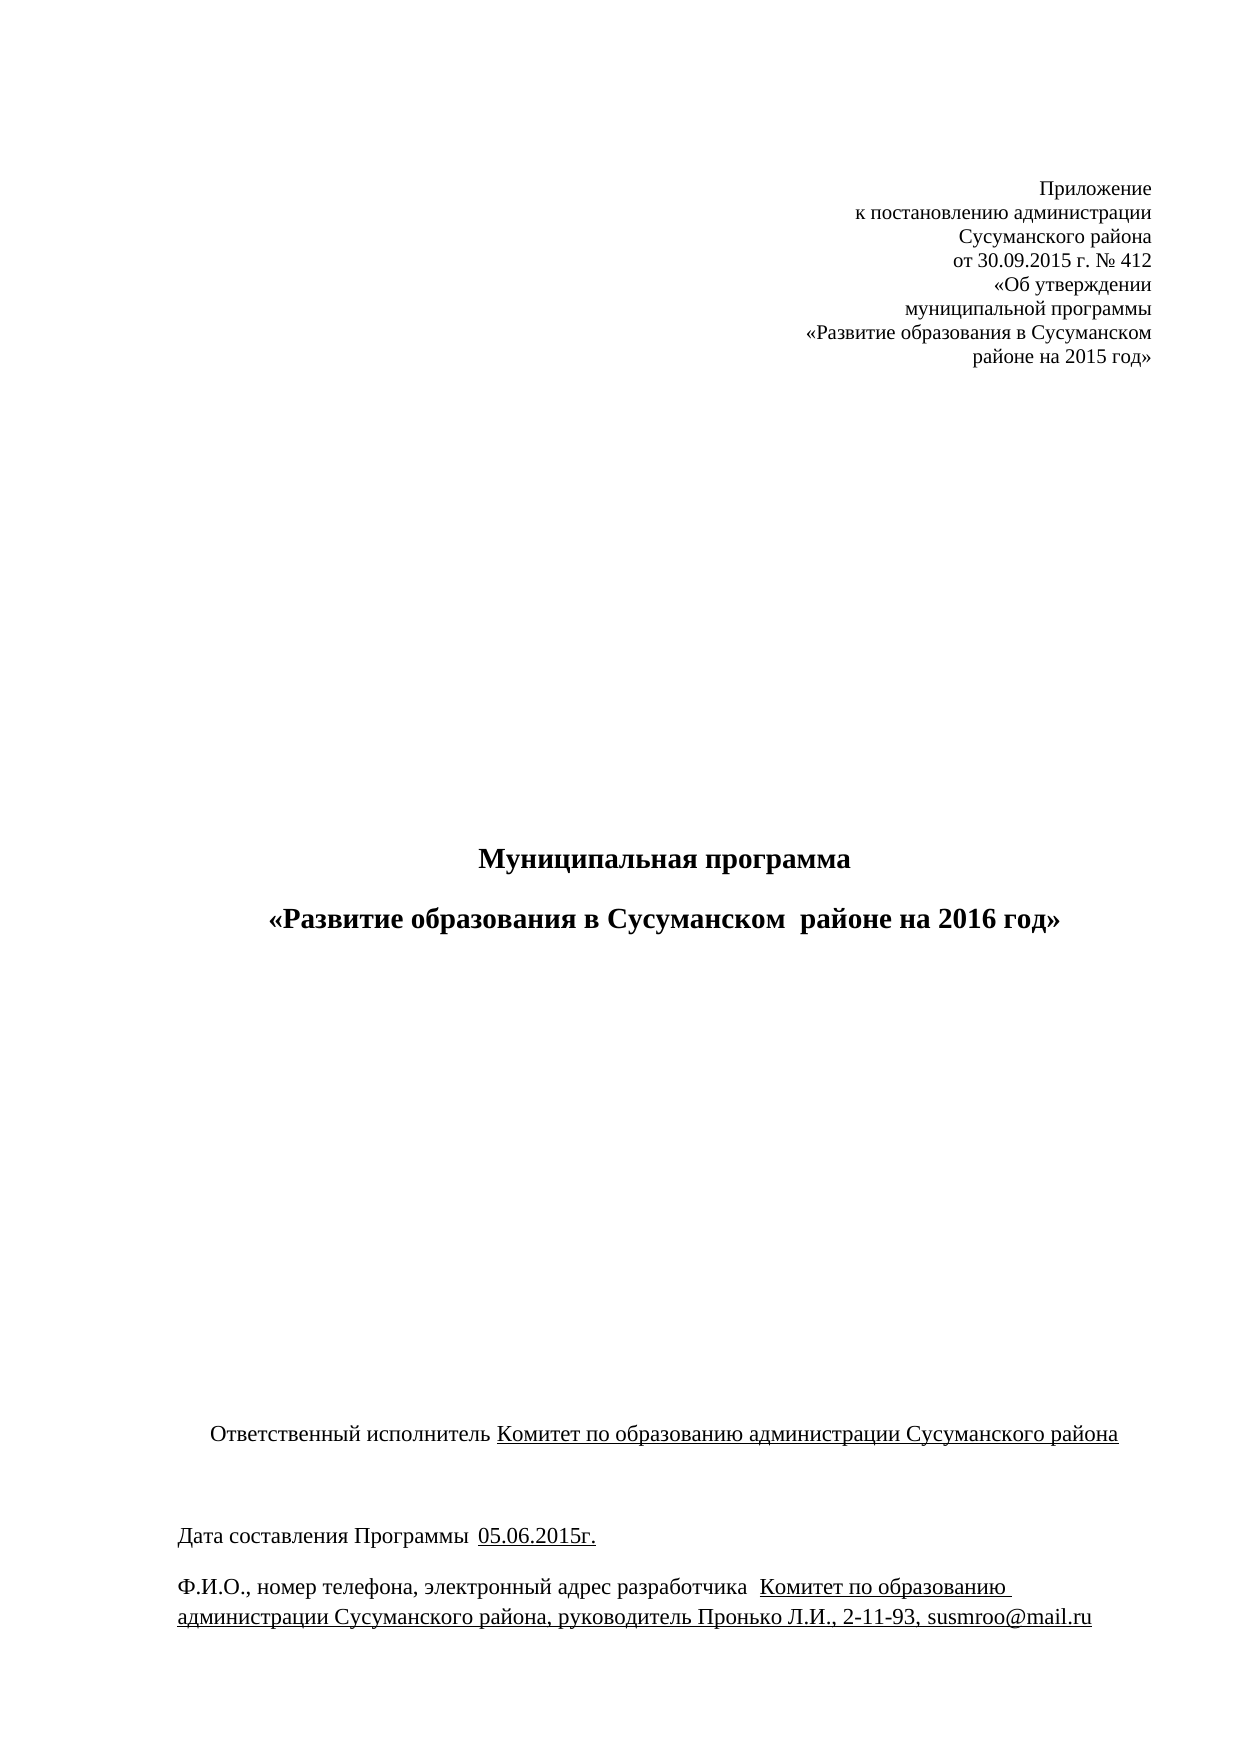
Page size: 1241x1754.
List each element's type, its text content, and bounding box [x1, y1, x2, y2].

text «Развитие образования в Сусуманском районе на 2016 год» [177, 901, 1152, 934]
text «Развитие образования в Сусуманском районе на 2015 год» [177, 320, 1152, 368]
text Ф.И.О., номер телефона, электронный адрес разработчика Комитет по образованию администрации Сусуманского района, руководитель Пронько Л.И., 2-11-93, susmroo@mail.ru [177, 1573, 1152, 1629]
text к постановлению администрации [177, 200, 1152, 224]
text Сусуманского района [177, 224, 1152, 248]
text от 30.09.2015 г. № 412 [177, 248, 1152, 272]
text Дата составления Программы 05.06.2015г. [177, 1522, 1152, 1548]
text Приложение [177, 176, 1152, 200]
text Ответственный исполнитель Комитет по образованию администрации Сусуманского района [177, 1420, 1152, 1446]
text Муниципальная программа [177, 842, 1152, 875]
text «Об утверждении муниципальной программы [177, 272, 1152, 320]
